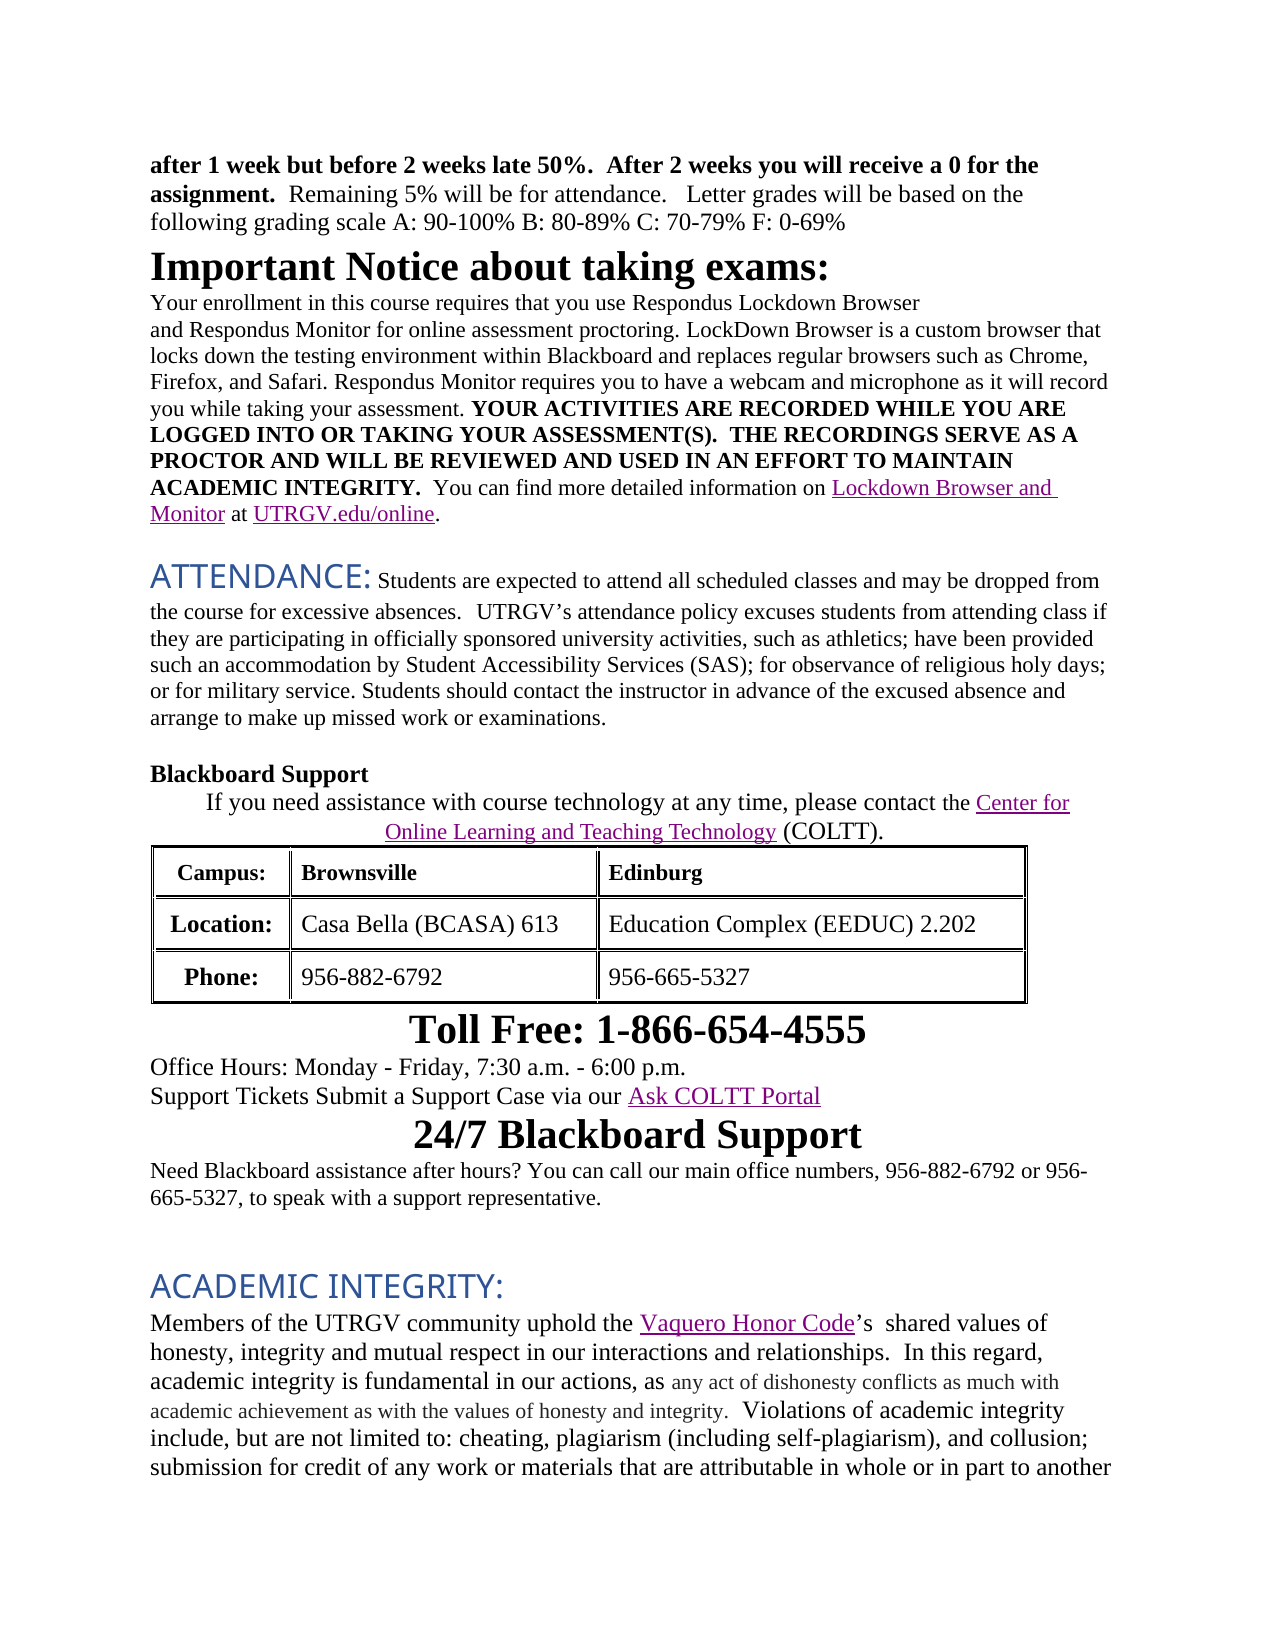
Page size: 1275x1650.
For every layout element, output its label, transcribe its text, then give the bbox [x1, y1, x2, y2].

table_header Campus: [154, 848, 291, 895]
table_cell Casa Bella (BCASA) 613 [292, 899, 596, 948]
text Need Blackboard assistance after hours? You can call our main office numbers, 956-882-6792 or 956-665-5327, to speak with a support representative. [150, 1158, 1125, 1210]
text 24/7 Blackboard Support [150, 1110, 1125, 1158]
text Office Hours: Monday - Friday, 7:30 a.m. - 6:00 p.m. Support Tickets Submit a Support Case via our Ask COLTT Portal [150, 1052, 1125, 1110]
table_cell 956-882-6792 [291, 948, 598, 1001]
text Blackboard Support [150, 759, 1125, 787]
table_cell Education Complex (EEDUC) 2.202 [600, 895, 1025, 948]
table_cell 956-665-5327 [598, 948, 1025, 1001]
text ATTENDANCE: Students are expected to attend all scheduled classes and may be dropped from the course for excessive absences. UTRGV’s attendance policy excuses students from attending class if they are participating in officially sponsored university activities, such as athletics; have been provided such an accommodation by Student Accessibility Services (SAS); for observance of religious holy days; or for military service. Students should contact the instructor in advance of the excused absence and arrange to make up missed work or examinations. [150, 553, 1125, 730]
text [150, 1308, 1125, 1481]
table_header Edinburg [598, 848, 1024, 895]
text ACADEMIC INTEGRITY: [150, 1263, 1125, 1308]
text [150, 150, 1125, 236]
table_cell Location: [154, 895, 289, 948]
table_cell Phone: [154, 948, 291, 1001]
table_header Brownsville [291, 847, 598, 895]
text Your enrollment in this course requires that you use Respondus Lockdown Browser and Respondus Monitor for online assessment proctoring. LockDown Browser is a custom browser that locks down the testing environment within Blackboard and replaces regular browsers such as Chrome, Firefox, and Safari. Respondus Monitor requires you to have a webcam and microphone as it will record you while taking your assessment. YOUR ACTIVITIES ARE RECORDED WHILE YOU ARE LOGGED INTO OR TAKING YOUR ASSESSMENT(S). THE RECORDINGS SERVE AS A PROCTOR AND WILL BE REVIEWED AND USED IN AN EFFORT TO MAINTAIN ACADEMIC INTEGRITY. You can find more detailed information on Lockdown Browser and Monitor at UTRGV.edu/online. [150, 289, 1125, 526]
text Important Notice about taking exams: [150, 241, 1125, 289]
text If you need assistance with course technology at any time, please contact the Center for Online Learning and Teaching Technology (COLTT). [150, 787, 1125, 845]
text Toll Free: 1-866-654-4555 [150, 1004, 1125, 1052]
